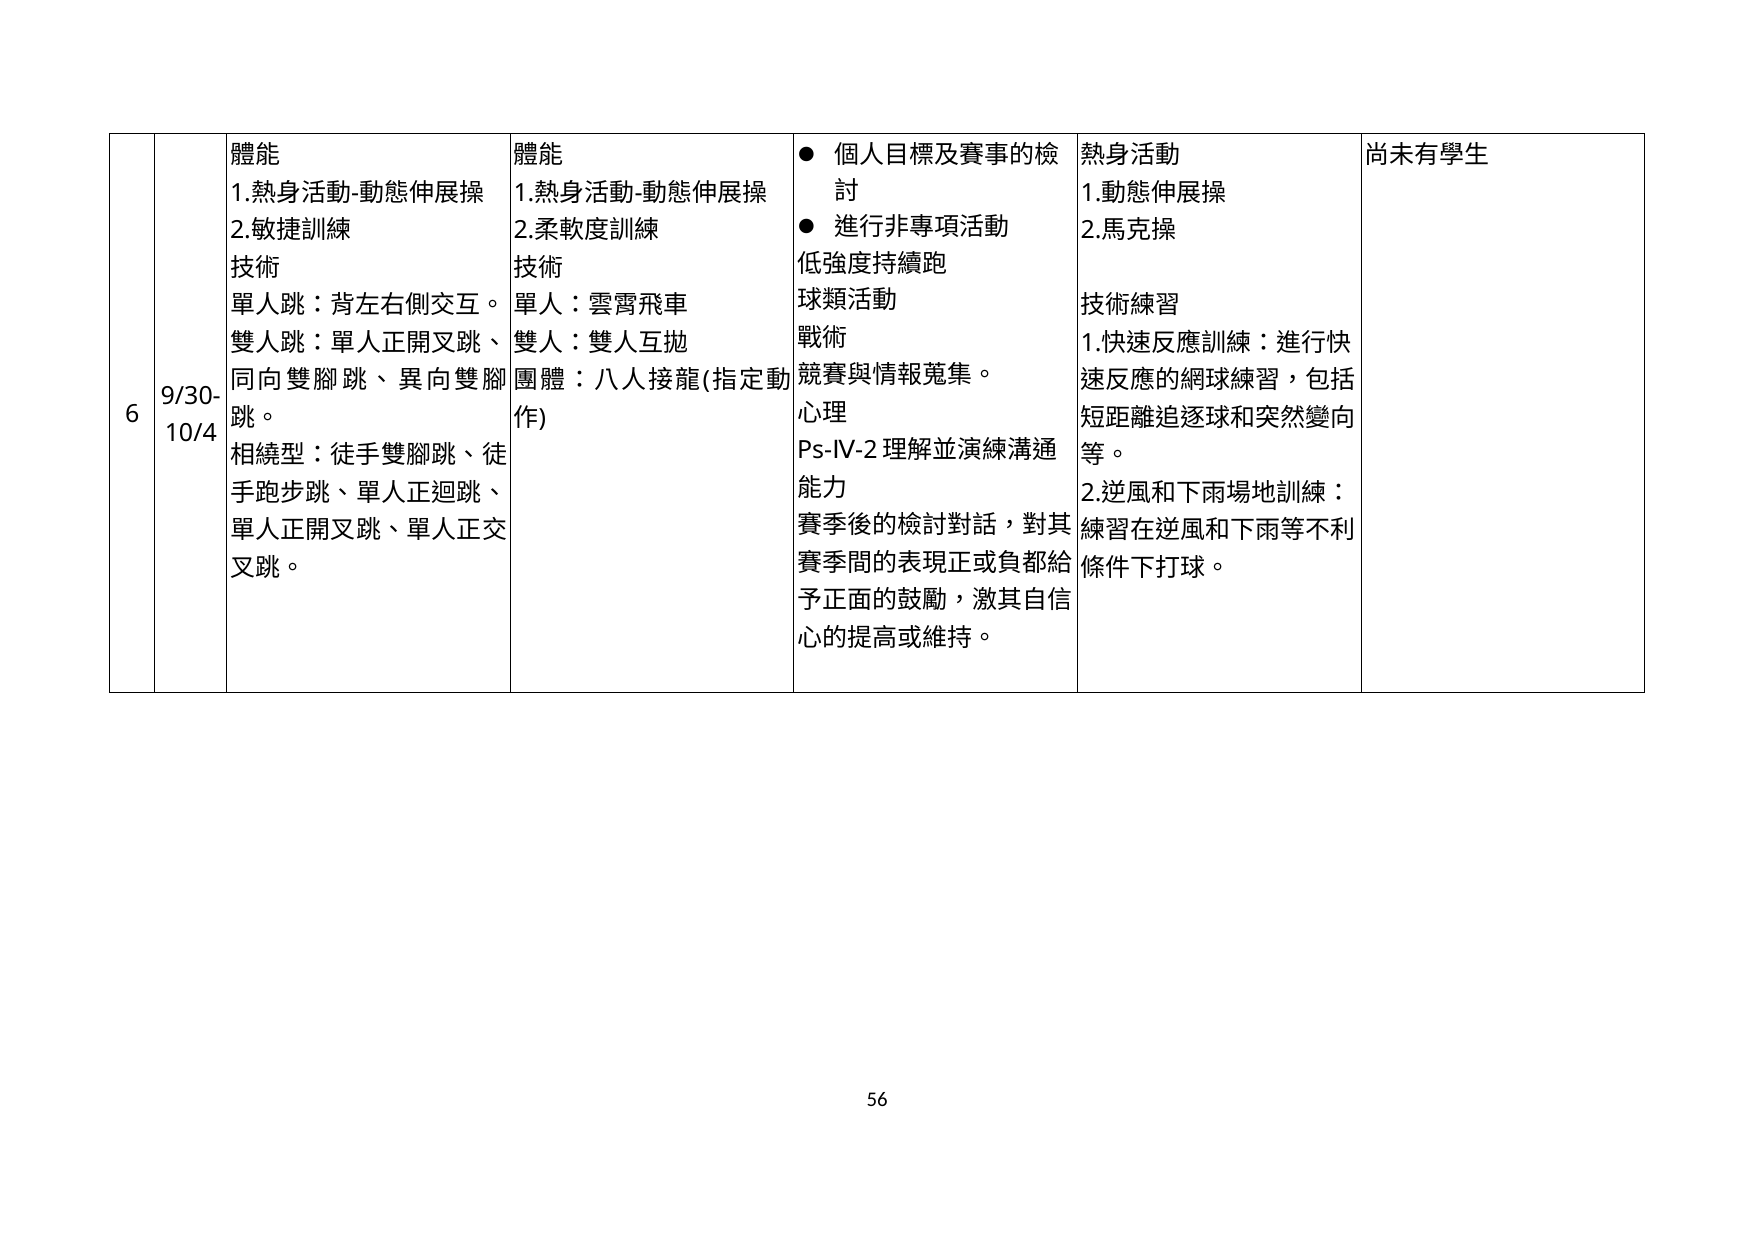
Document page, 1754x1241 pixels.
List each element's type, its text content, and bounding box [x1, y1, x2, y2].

table_cell 體能 1.熱身活動-動態伸展操 2.敏捷訓練 技術 單人跳：背左右側交互。 雙人跳：單人正開叉跳、同向雙腳跳、異向雙腳跳。 相繞型：徒手雙腳跳、徒手跑步跳、單人正迴跳、單人正開叉跳、單人正交叉跳。 [227, 134, 510, 692]
table_cell 體能 1.熱身活動-動態伸展操 2.柔軟度訓練 技術 單人：雲霄飛車 雙人：雙人互拋 團體：八人接龍(指定動作) [511, 134, 793, 692]
table_cell 9/30-10/4 [155, 134, 226, 692]
table_cell 6 [110, 134, 154, 692]
table_cell 熱身活動 1.動態伸展操 2.馬克操 技術練習 1.快速反應訓練：進行快速反應的網球練習，包括短距離追逐球和突然變向等。 2.逆風和下雨場地訓練：練習在逆風和下雨等不利條件下打球。 [1078, 134, 1361, 692]
table_cell 個人目標及賽事的檢討 進行非專項活動 低強度持續跑 球類活動 戰術 競賽與情報蒐集。 心理 Ps-Ⅳ-2理解並演練溝通能力 賽季後的檢討對話，對其賽季間的表現正或負都給予正面的鼓勵，激其自信心的提高或維持。 [794, 134, 1077, 692]
table_cell 尚未有學生 [1362, 134, 1644, 692]
